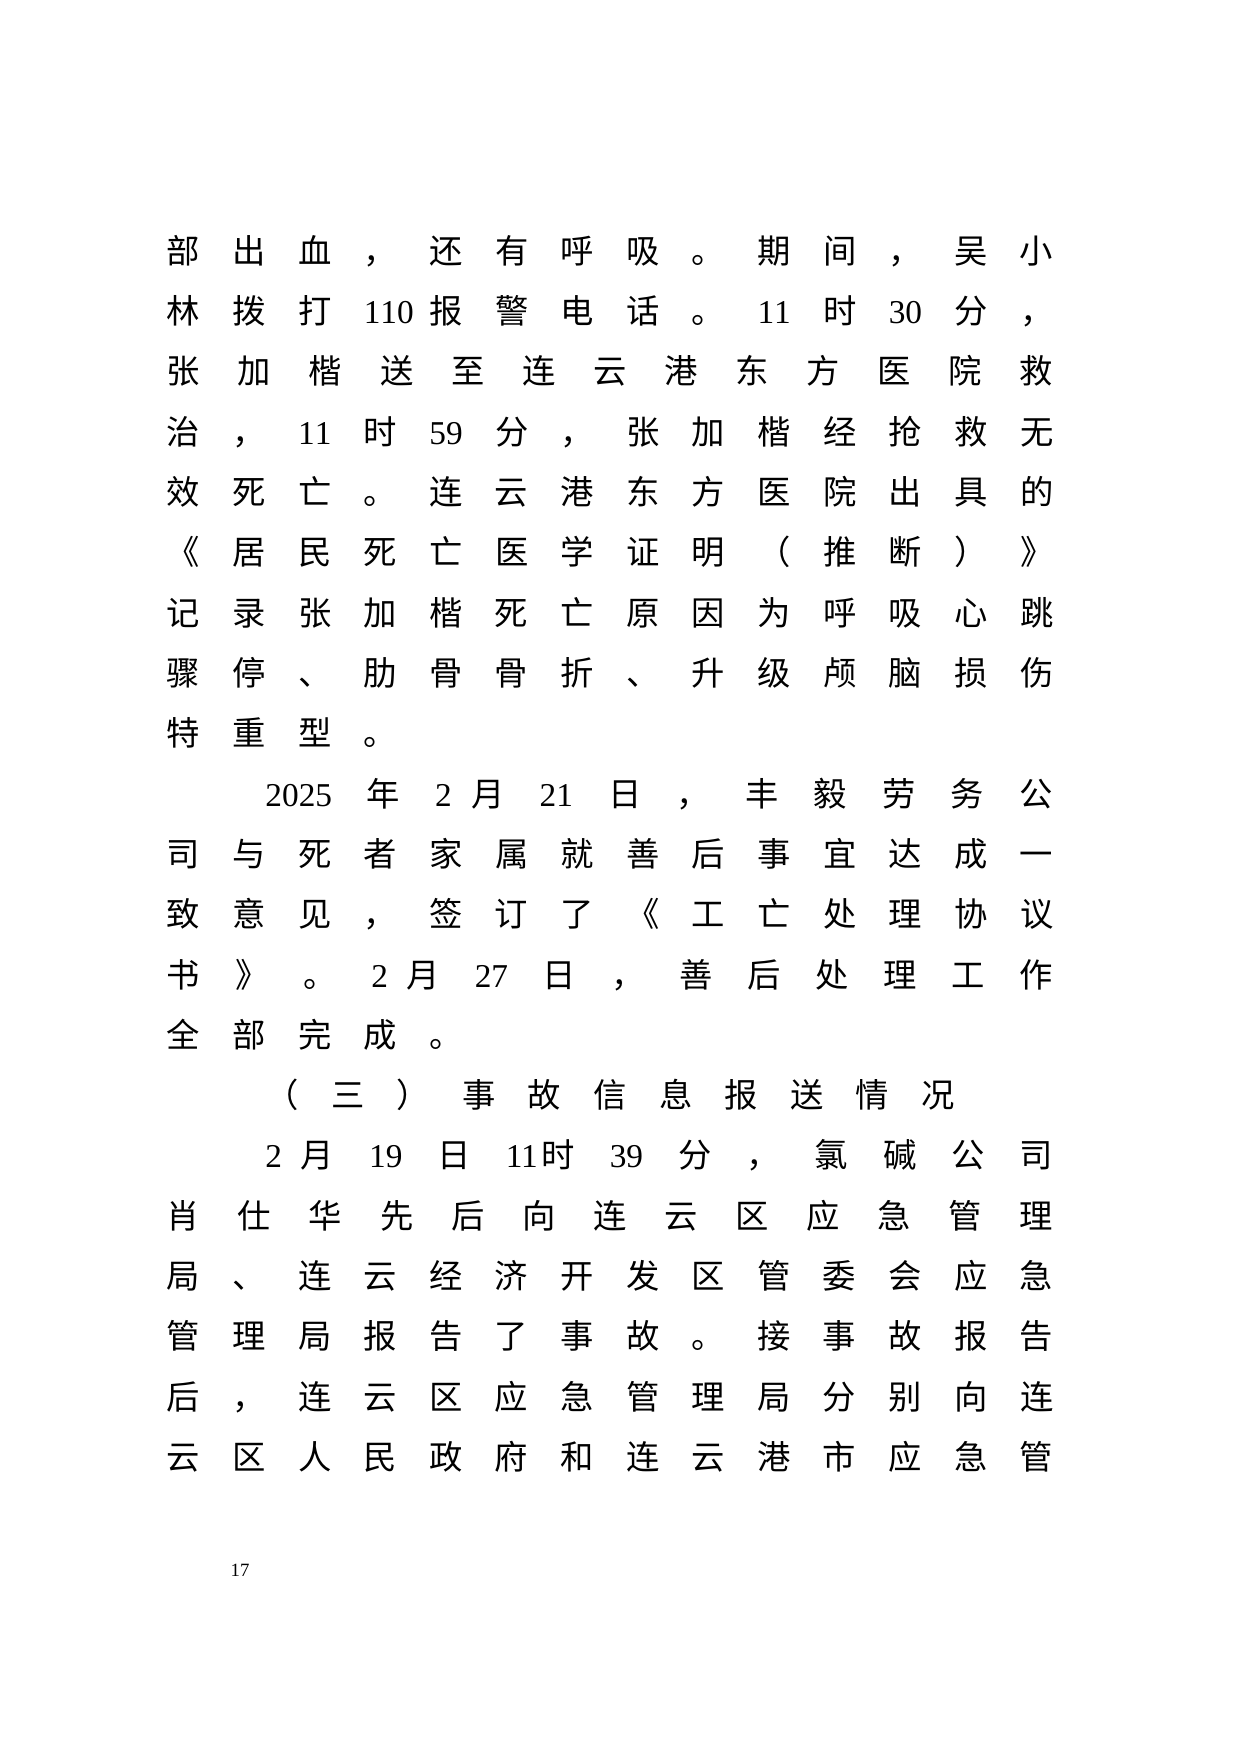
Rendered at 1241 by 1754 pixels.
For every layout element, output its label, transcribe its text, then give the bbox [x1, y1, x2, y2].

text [167, 218, 1085, 761]
text 2025年2月21日，丰毅劳务公司与死者家属就善后事宜达成一致意见，签订了《工亡处理协议书》。2月27日，善后处理工作全部完成。 [167, 761, 1085, 1063]
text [167, 1123, 1085, 1485]
text （三）事故信息报送情况 [167, 1063, 1085, 1123]
